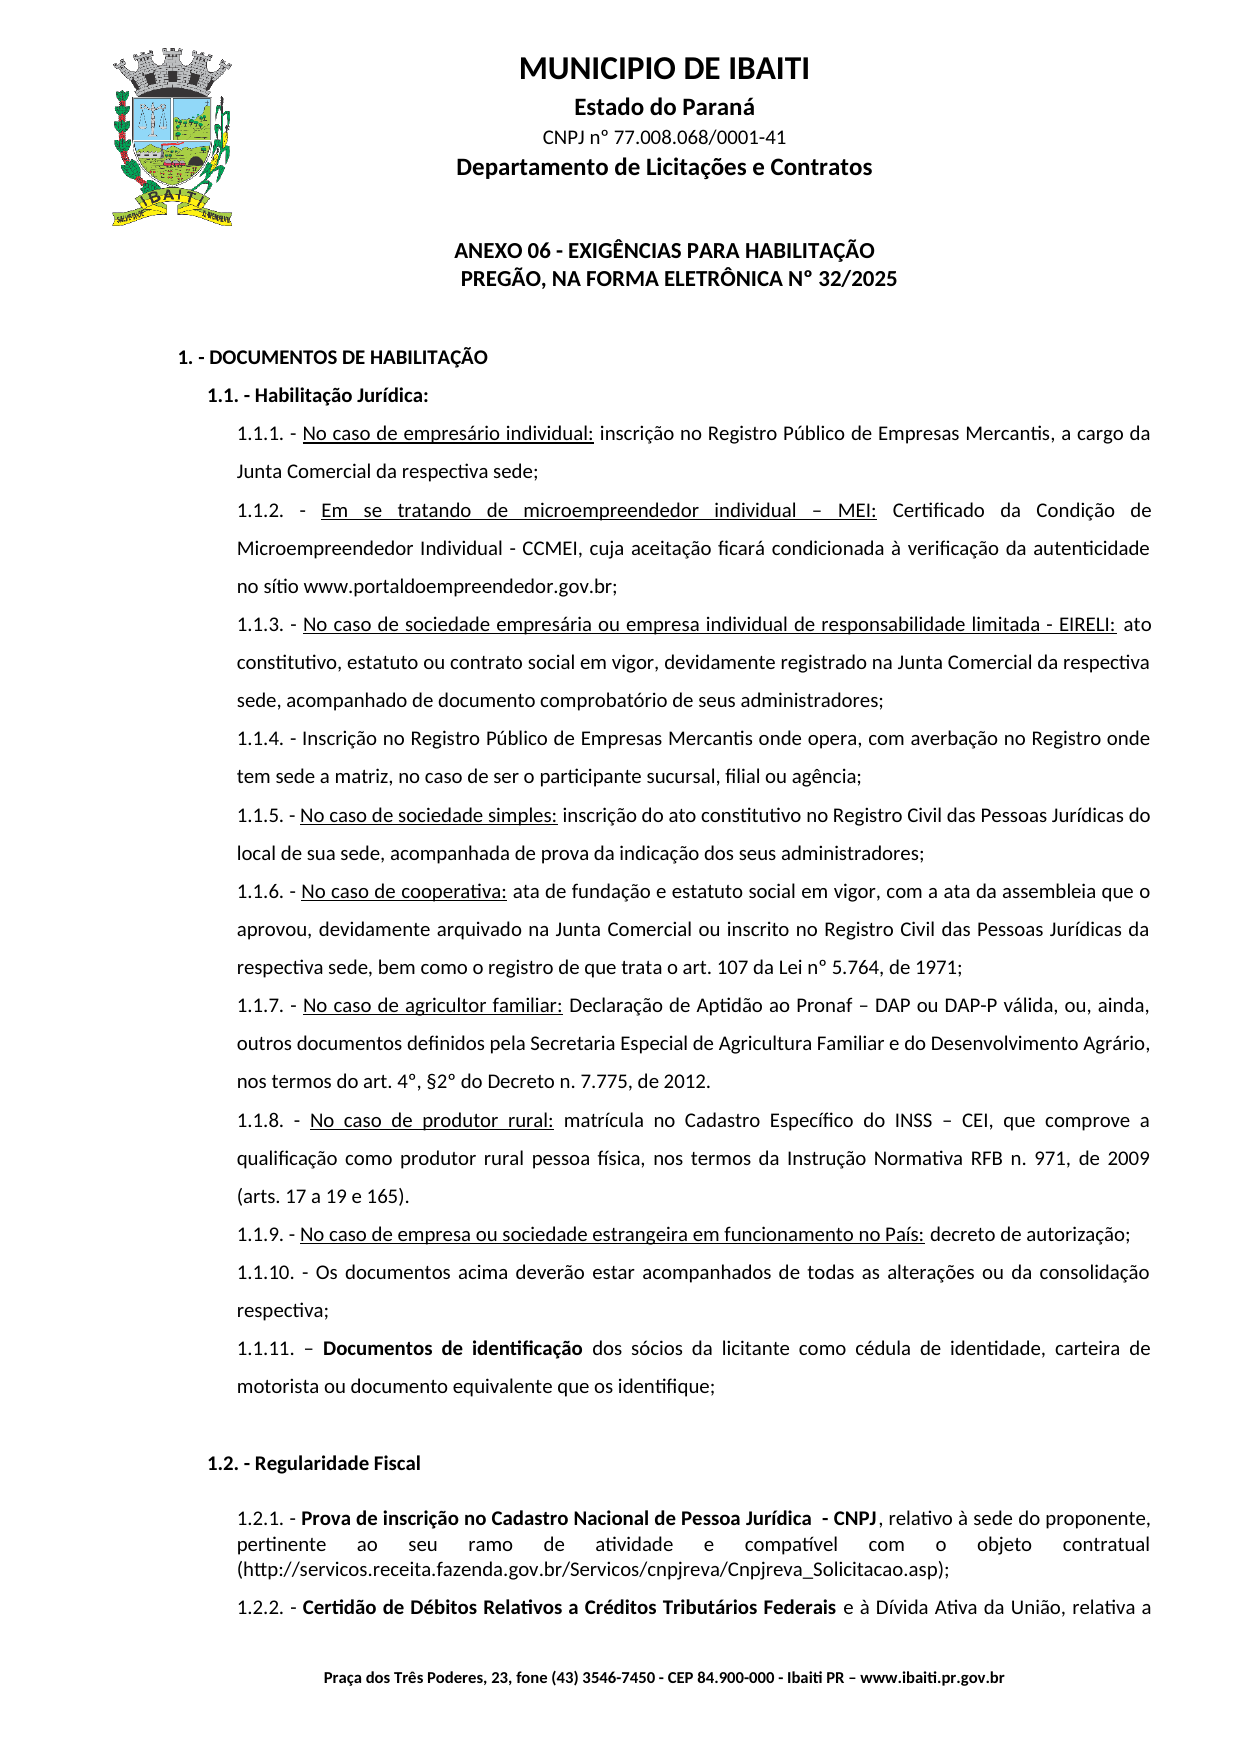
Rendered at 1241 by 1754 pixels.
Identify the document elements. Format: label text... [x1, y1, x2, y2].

text 1.1.4. - Inscrição no Registro Público de Empresas Mercantis onde opera, com averbação no Registro onde tem sede a matriz, no caso de ser o participante sucursal, filial ou agência; [237, 726, 1152, 789]
text 1.1.5. - No caso de sociedade simples: inscrição do ato constitutivo no Registro Civil das Pessoas Jurídicas do local de sua sede, acompanhada de prova da indicação dos seus administradores; [237, 802, 1152, 865]
text 1.1.6. - No caso de cooperativa: ata de fundação e estatuto social em vigor, com a ata da assembleia que o aprovou, devidamente arquivado na Junta Comercial ou inscrito no Registro Civil das Pessoas Jurídicas da respectiva sede, bem como o registro de que trata o art. 107 da Lei nº 5.764, de 1971; [237, 878, 1152, 980]
text 1.1.1. - No caso de empresário individual: inscrição no Registro Público de Empresas Mercantis, a cargo da Junta Comercial da respectiva sede; [237, 421, 1152, 484]
text 1.1.10. - Os documentos acima deverão estar acompanhados de todas as alterações ou da consolidação respectiva; [237, 1259, 1152, 1323]
picture [102, 48, 244, 226]
text 1.2.1. - Prova de inscrição no Cadastro Nacional de Pessoa Jurídica - CNPJ, relativo à sede do proponente, pertinente ao seu ramo de atividade e compatível com o objeto contratual (http://servicos.receita.fazenda.gov.br/Servicos/cnpjreva/Cnpjreva_Solicitacao.asp); [237, 1505, 1152, 1582]
text 1.1. - Habilitação Jurídica: [207, 382, 1152, 408]
text ANEXO 06 - EXIGÊNCIAS PARA HABILITAÇÃO [177, 236, 1152, 264]
text PREGÃO, NA FORMA ELETRÔNICA Nº 32/2025 [207, 264, 1152, 292]
text 1.1.11. – Documentos de identificação dos sócios da licitante como cédula de identidade, carteira de motorista ou documento equivalente que os identifique; [237, 1336, 1152, 1399]
text 1. - DOCUMENTOS DE HABILITAÇÃO [177, 344, 1152, 370]
text 1.1.8. - No caso de produtor rural: matrícula no Cadastro Específico do INSS – CEI, que comprove a qualificação como produtor rural pessoa física, nos termos da Instrução Normativa RFB n. 971, de 2009 (arts. 17 a 19 e 165). [237, 1107, 1152, 1208]
text 1.2. - Regularidade Fiscal [207, 1450, 1152, 1475]
text 1.1.9. - No caso de empresa ou sociedade estrangeira em funcionamento no País: decreto de autorização; [237, 1221, 1152, 1247]
text 1.1.3. - No caso de sociedade empresária ou empresa individual de responsabilidade limitada - EIRELI: ato constitutivo, estatuto ou contrato social em vigor, devidamente registrado na Junta Comercial da respectiva sede, acompanhado de documento comprobatório de seus administradores; [237, 611, 1152, 713]
text 1.1.7. - No caso de agricultor familiar: Declaração de Aptidão ao Pronaf – DAP ou DAP-P válida, ou, ainda, outros documentos definidos pela Secretaria Especial de Agricultura Familiar e do Desenvolvimento Agrário, nos termos do art. 4º, §2º do Decreto n. 7.775, de 2012. [237, 992, 1152, 1094]
text 1.1.2. - Em se tratando de microempreendedor individual – MEI: Certificado da Condição de Microempreendedor Individual - CCMEI, cuja aceitação ficará condicionada à verificação da autenticidade no sítio www.portaldoempreendedor.gov.br; [237, 497, 1152, 598]
